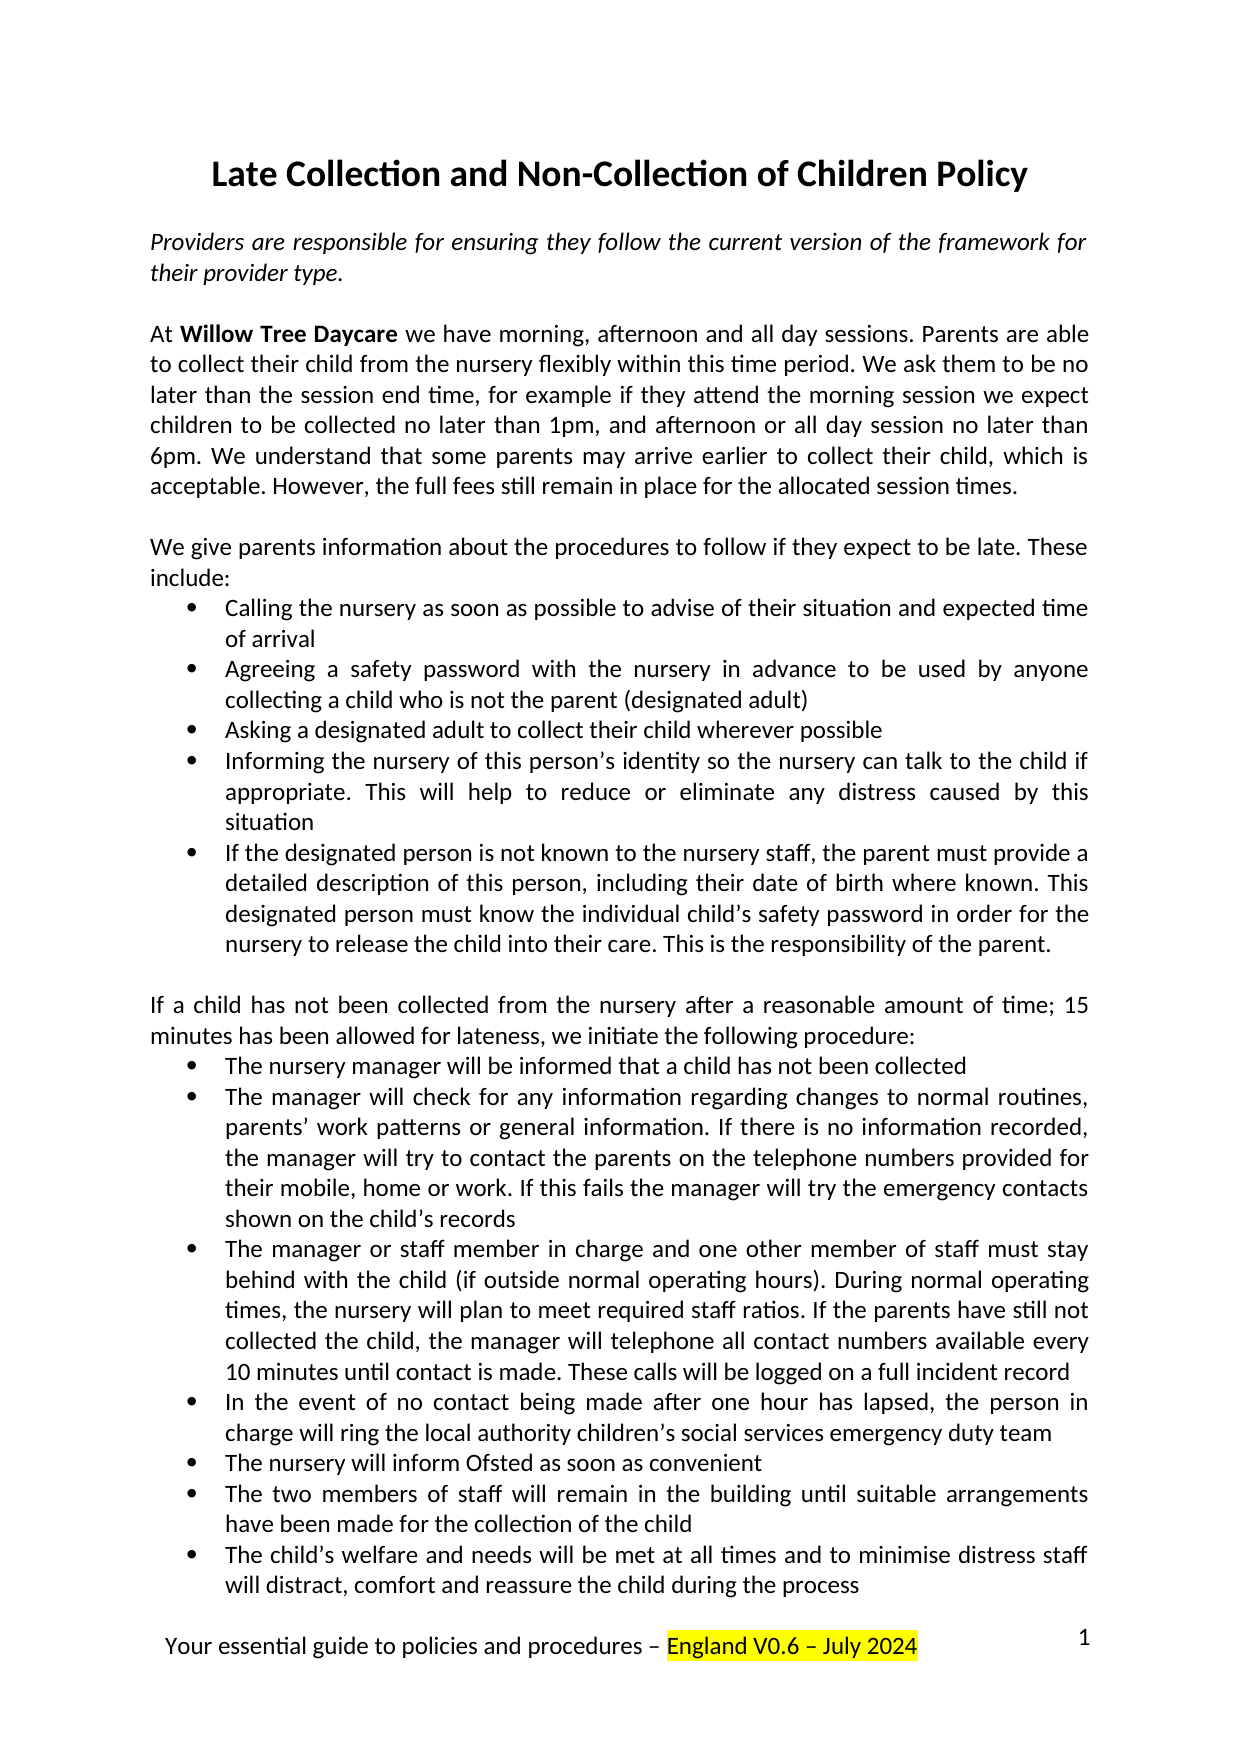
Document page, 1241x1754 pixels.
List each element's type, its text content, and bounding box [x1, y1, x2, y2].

list The nursery will inform Ofsted as soon as convenient [187, 1447, 1090, 1478]
list Asking a designated adult to collect their child wherever possible [187, 715, 1090, 745]
list The child’s welfare and needs will be met at all times and to minimise distress staff will distract, comfort and reassure the child during the process [187, 1539, 1090, 1600]
list The nursery manager will be informed that a child has not been collected [187, 1050, 1090, 1081]
text Providers are responsible for ensuring they follow the current version of the framework for their provider type. [150, 226, 1090, 287]
text Late Collection and Non-Collection of Children Policy [150, 150, 1090, 196]
text We give parents information about the procedures to follow if they expect to be late. These include: [150, 532, 1090, 593]
text At Willow Tree Daycare we have morning, afternoon and all day sessions. Parents are able to collect their child from the nursery flexibly within this time period. We ask them to be no later than the session end time, for example if they attend the morning session we expect children to be collected no later than 1pm, and afternoon or all day session no later than 6pm. We understand that some parents may arrive earlier to collect their child, which is acceptable. However, the full fees still remain in place for the allocated session times. [150, 318, 1090, 501]
list Calling the nursery as soon as possible to advise of their situation and expected time of arrival [187, 593, 1090, 654]
list Agreeing a safety password with the nursery in advance to be used by anyone collecting a child who is not the parent (designated adult) [187, 654, 1090, 715]
list The manager or staff member in charge and one other member of staff must stay behind with the child (if outside normal operating hours). During normal operating times, the nursery will plan to meet required staff ratios. If the parents have still not collected the child, the manager will telephone all contact numbers available every 10 minutes until contact is made. These calls will be logged on a full incident record [187, 1233, 1090, 1386]
list The manager will check for any information regarding changes to normal routines, parents’ work patterns or general information. If there is no information recorded, the manager will try to contact the parents on the telephone numbers provided for their mobile, home or work. If this fails the manager will try the emergency contacts shown on the child’s records [187, 1081, 1090, 1233]
list If the designated person is not known to the nursery staff, the parent must provide a detailed description of this person, including their date of birth where known. This designated person must know the individual child’s safety password in order for the nursery to release the child into their care. This is the responsibility of the parent. [187, 837, 1090, 959]
list In the event of no contact being made after one hour has lapsed, the person in charge will ring the local authority children’s social services emergency duty team [187, 1386, 1090, 1447]
list Informing the nursery of this person’s identity so the nursery can talk to the child if appropriate. This will help to reduce or eliminate any distress caused by this situation [187, 745, 1090, 837]
list The two members of staff will remain in the building until suitable arrangements have been made for the collection of the child [187, 1478, 1090, 1539]
text If a child has not been collected from the nursery after a reasonable amount of time; 15 minutes has been allowed for lateness, we initiate the following procedure: [150, 989, 1090, 1050]
